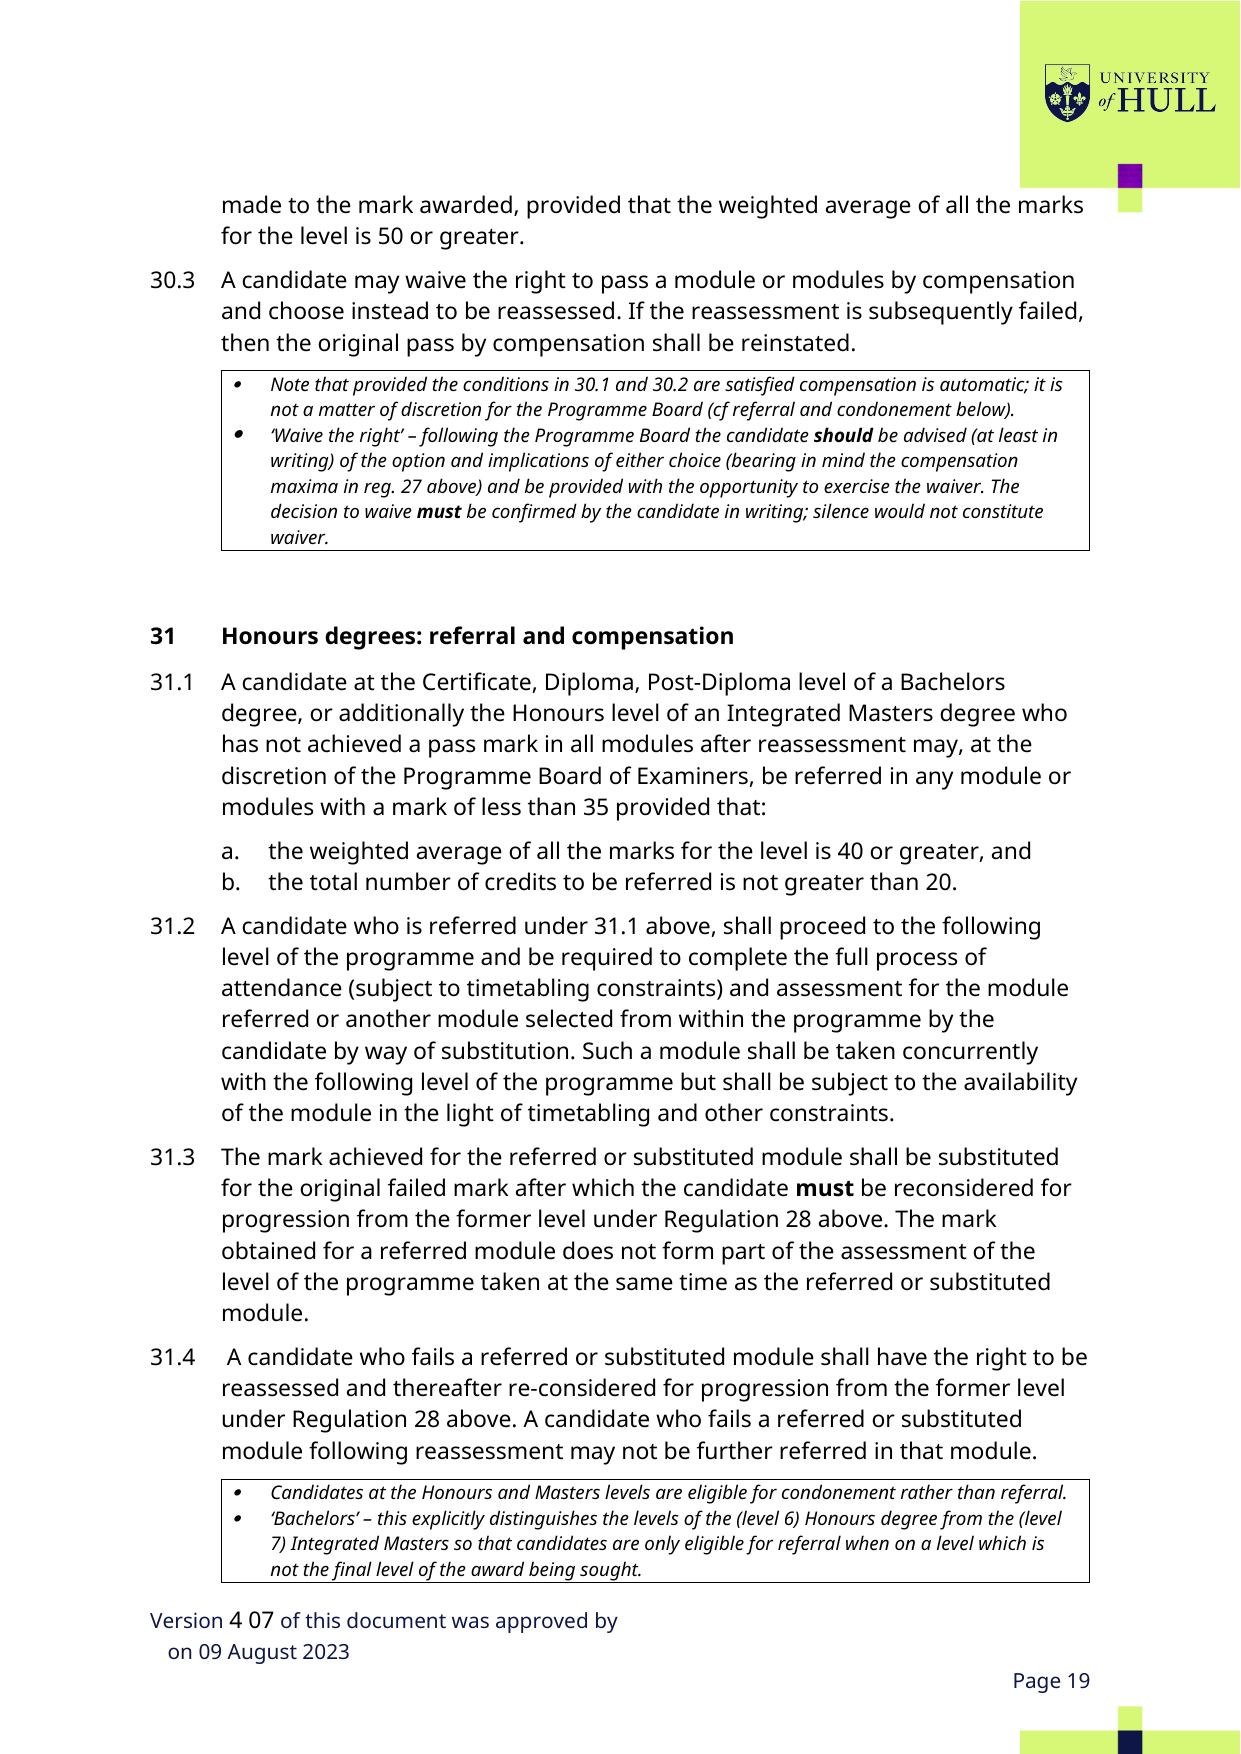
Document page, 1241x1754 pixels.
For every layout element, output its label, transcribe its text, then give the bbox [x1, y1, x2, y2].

picture [1020, 2, 1240, 1753]
table_header Note that provided the conditions in 30.1 and 30.2 are satisfied compensation is automatic; it is not a matter of discretion for the Programme Board (cf referral and condonement below). ‘Waive the right’ – following the Programme Board the candidate should be advised (at least in writing) of the option and implications of either choice (bearing in mind the compensation maxima in reg. ‎27 above) and be provided with the opportunity to exercise the waiver. The decision to waive must be confirmed by the candidate in writing; silence would not constitute waiver. [222, 371, 1089, 550]
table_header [222, 1480, 1089, 1582]
list the total number of credits to be referred is not greater than 20. [221, 866, 1090, 897]
subtitle Honours degrees: referral and compensation [150, 620, 1090, 651]
text A candidate may waive the right to pass a module or modules by compensation and choose instead to be reassessed. If the reassessment is subsequently failed, then the original pass by compensation shall be reinstated. [150, 264, 1090, 358]
text A candidate who fails a referred or substituted module shall have the right to be reassessed and thereafter re-considered for progression from the former level under Regulation ‎28 above. A candidate who fails a referred or substituted module following reassessment may not be further referred in that module. [150, 1341, 1090, 1466]
list the weighted average of all the marks for the level is 40 or greater, and [221, 835, 1090, 866]
text A candidate who is referred under 31.1 above, shall proceed to the following level of the programme and be required to complete the full process of attendance (subject to timetabling constraints) and assessment for the module referred or another module selected from within the programme by the candidate by way of substitution. Such a module shall be taken concurrently with the following level of the programme but shall be subject to the availability of the module in the light of timetabling and other constraints. [150, 910, 1090, 1128]
text The mark achieved for the referred or substituted module shall be substituted for the original failed mark after which the candidate must be reconsidered for progression from the former level under Regulation ‎28 above. The mark obtained for a referred module does not form part of the assessment of the level of the programme taken at the same time as the referred or substituted module. [150, 1141, 1090, 1328]
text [150, 189, 1090, 251]
text A candidate at the Certificate, Diploma, Post-Diploma level of a Bachelors degree, or additionally the Honours level of an Integrated Masters degree who has not achieved a pass mark in all modules after reassessment may, at the discretion of the Programme Board of Examiners, be referred in any module or modules with a mark of less than 35 provided that: [150, 666, 1090, 822]
